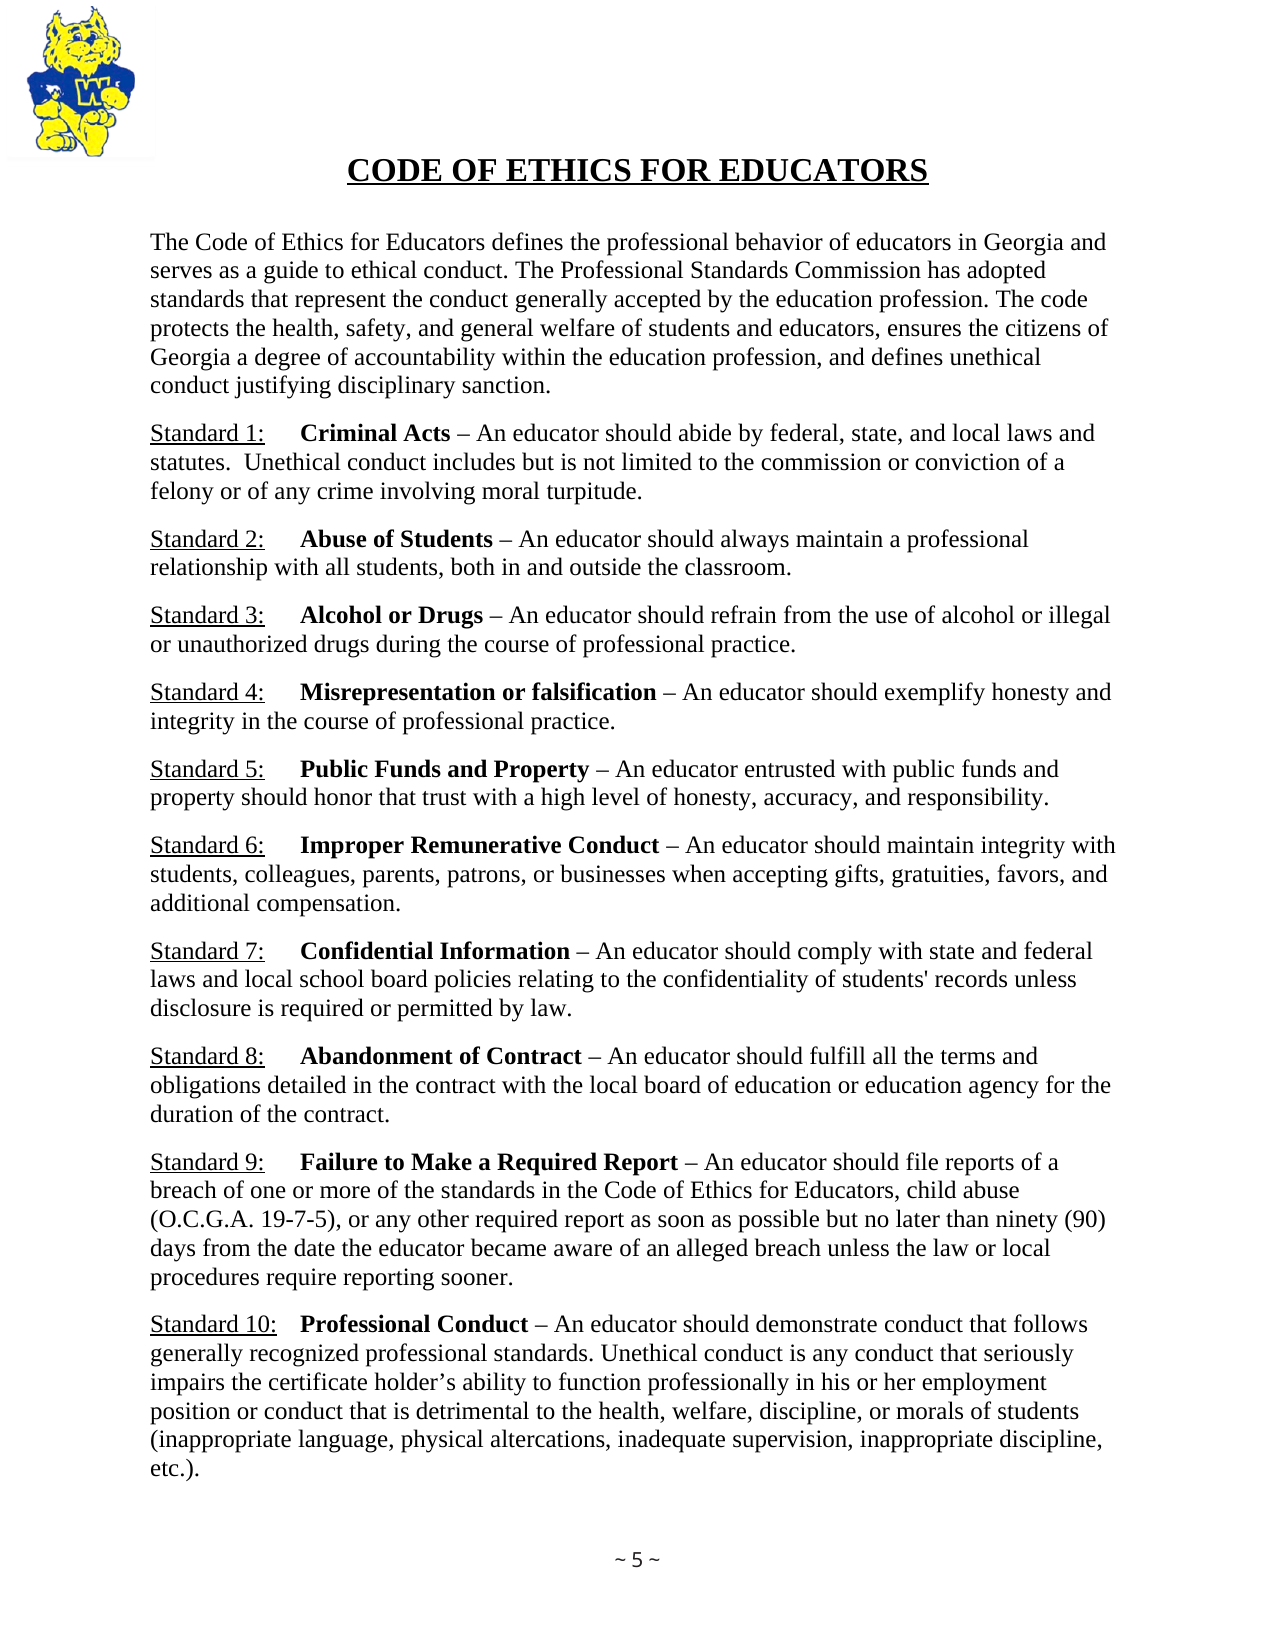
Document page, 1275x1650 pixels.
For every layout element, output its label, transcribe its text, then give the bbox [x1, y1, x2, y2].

text Standard 8: Abandonment of Contract – An educator should fulfill all the terms and obligations detailed in the contract with the local board of education or education agency for the duration of the contract. [150, 1041, 1125, 1127]
text Standard 9: Failure to Make a Required Report – An educator should file reports of a breach of one or more of the standards in the Code of Ethics for Educators, child abuse (O.C.G.A. 19-7-5), or any other required report as soon as possible but no later than ninety (90) days from the date the educator became aware of an alleged breach unless the law or local procedures require reporting sooner. [150, 1147, 1125, 1290]
text Standard 2: Abuse of Students – An educator should always maintain a professional relationship with all students, both in and outside the classroom. [150, 524, 1125, 581]
text Standard 10: Professional Conduct – An educator should demonstrate conduct that follows generally recognized professional standards. Unethical conduct is any conduct that seriously impairs the certificate holder’s ability to function professionally in his or her employment position or conduct that is detrimental to the health, welfare, discipline, or morals of students (inappropriate language, physical altercations, inadequate supervision, inappropriate discipline, etc.). [150, 1309, 1125, 1482]
text Standard 7: Confidential Information – An educator should comply with state and federal laws and local school board policies relating to the confidentiality of students' records unless disclosure is required or permitted by law. [150, 936, 1125, 1022]
picture [0, 6, 161, 167]
text Standard 4: Misrepresentation or falsification – An educator should exemplify honesty and integrity in the course of professional practice. [150, 677, 1125, 734]
text CODE OF ETHICS FOR EDUCATORS [150, 150, 1125, 188]
text Standard 3: Alcohol or Drugs – An educator should refrain from the use of alcohol or illegal or unauthorized drugs during the course of professional practice. [150, 600, 1125, 658]
text Standard 5: Public Funds and Property – An educator entrusted with public funds and property should honor that trust with a high level of honesty, accuracy, and responsibility. [150, 754, 1125, 811]
text Standard 1: Criminal Acts – An educator should abide by federal, state, and local laws and statutes. Unethical conduct includes but is not limited to the commission or conviction of a felony or of any crime involving moral turpitude. [150, 418, 1125, 504]
text The Code of Ethics for Educators defines the professional behavior of educators in Georgia and serves as a guide to ethical conduct. The Professional Standards Commission has adopted standards that represent the conduct generally accepted by the education profession. The code protects the health, safety, and general welfare of students and educators, ensures the citizens of Georgia a degree of accountability within the education profession, and defines unethical conduct justifying disciplinary sanction. [150, 227, 1125, 399]
text Standard 6: Improper Remunerative Conduct – An educator should maintain integrity with students, colleagues, parents, patrons, or businesses when accepting gifts, gratuities, favors, and additional compensation. [150, 830, 1125, 917]
